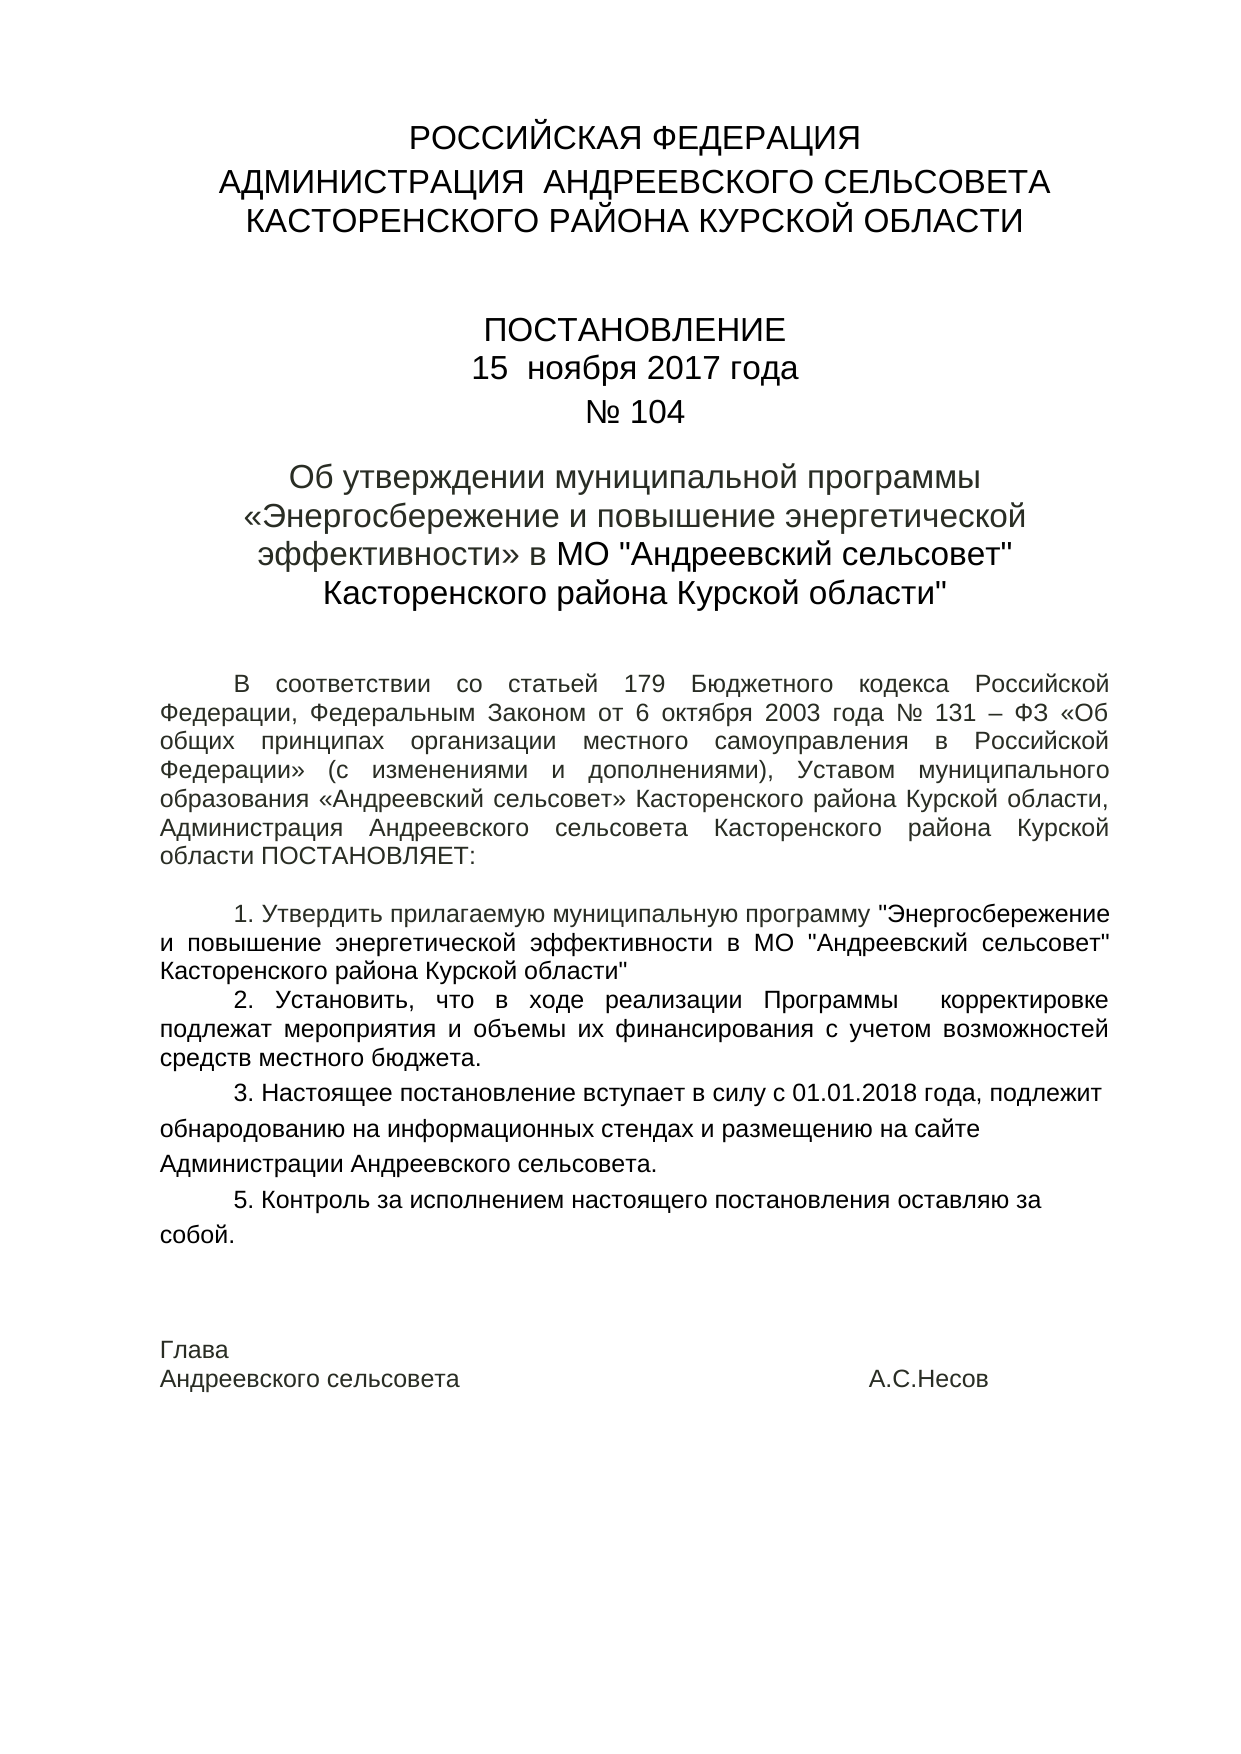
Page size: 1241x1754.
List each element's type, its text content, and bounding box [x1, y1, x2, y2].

text РОССИЙСКАЯ ФЕДЕРАЦИЯ [159, 118, 1110, 157]
text Глава [159, 1335, 1110, 1364]
text КАСТОРЕНСКОГО РАЙОНА КУРСКОЙ ОБЛАСТИ [159, 201, 1110, 239]
text Касторенского района Курской области" [159, 573, 1110, 611]
text 2. Установить, что в ходе реализации Программы корректировке подлежат мероприятия и объемы их финансирования с учетом возможностей средств местного бюджета. [159, 985, 1110, 1071]
text Об утверждении муниципальной программы [159, 457, 1110, 496]
text «Энергосбережение и повышение энергетической [159, 496, 1110, 534]
text В соответствии со статьей 179 Бюджетного кодекса Российской Федерации, Федеральным Законом от 6 октября 2003 года № 131 – ФЗ «Об общих принципах организации местного самоуправления в Российской Федерации» (с изменениями и дополнениями), Уставом муниципального образования «Андреевский сельсовет» Касторенского района Курской области, Администрация Андреевского сельсовета Касторенского района Курской области ПОСТАНОВЛЯЕТ: [159, 669, 1110, 870]
text 15 ноября 2017 года № 104 [159, 348, 1110, 431]
text эффективности» в МО "Андреевский сельсовет" [159, 534, 1110, 573]
text 5. Контроль за исполнением настоящего постановления оставляю за собой. [159, 1178, 1110, 1249]
subtitle ПОСТАНОВЛЕНИЕ [159, 310, 1110, 348]
text 3. Настоящее постановление вступает в силу с 01.01.2018 года, подлежит обнародованию на информационных стендах и размещению на сайте Администрации Андреевского сельсовета. [159, 1071, 1110, 1178]
text 1. Утвердить прилагаемую муниципальную программу "Энергосбережение и повышение энергетической эффективности в МО "Андреевский сельсовет" Касторенского района Курской области" [159, 899, 1110, 985]
text Андреевского сельсовета А.С.Несов [159, 1364, 1110, 1393]
subtitle АДМИНИСТРАЦИЯ АНДРЕЕВСКОГО СЕЛЬСОВЕТА [159, 162, 1110, 201]
